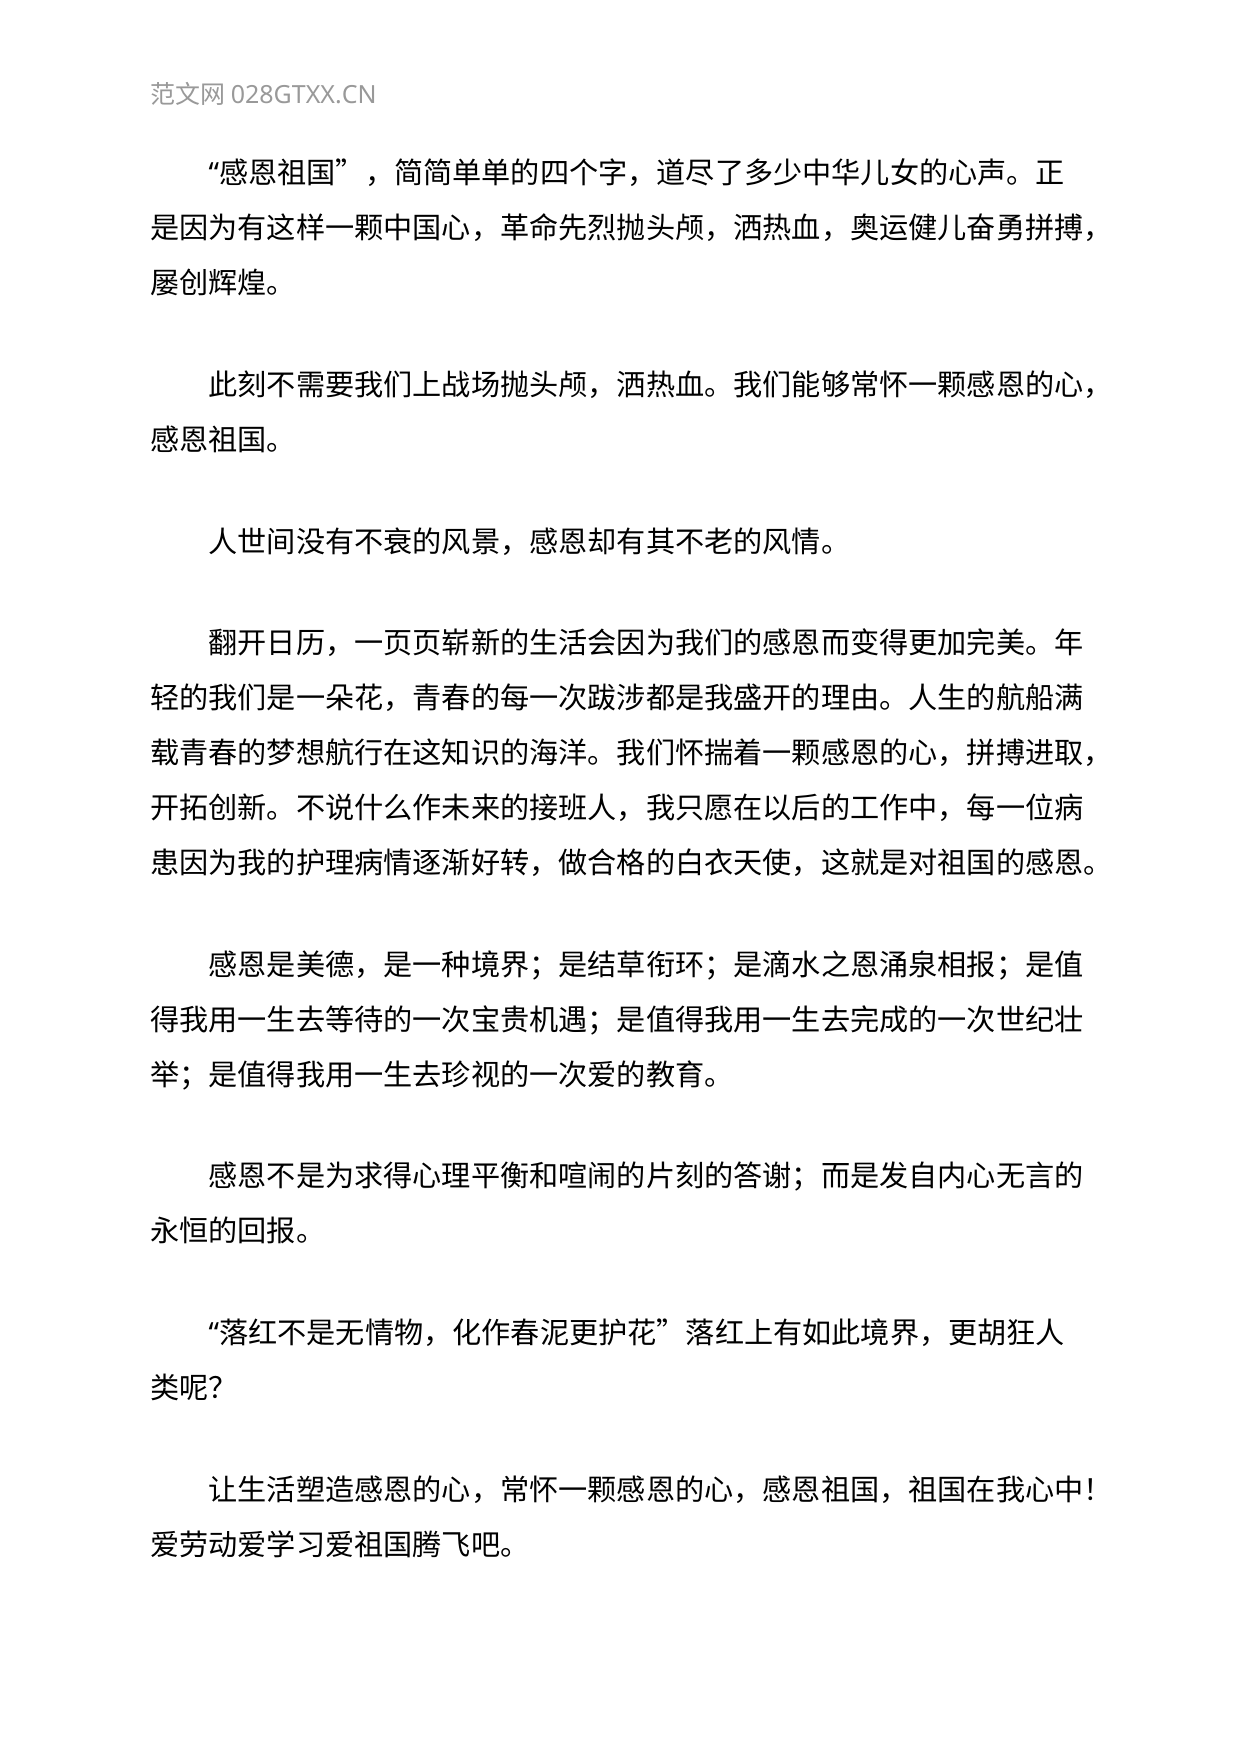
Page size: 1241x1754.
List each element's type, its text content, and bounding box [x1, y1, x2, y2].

text 翻开日历，一页页崭新的生活会因为我们的感恩而变得更加完美。年轻的我们是一朵花，青春的每一次跋涉都是我盛开的理由。人生的航船满载青春的梦想航行在这知识的海洋。我们怀揣着一颗感恩的心，拼搏进取，开拓创新。不说什么作未来的接班人，我只愿在以后的工作中，每一位病患因为我的护理病情逐渐好转，做合格的白衣天使，这就是对祖国的感恩。 [150, 620, 1090, 882]
text 人世间没有不衰的风景，感恩却有其不老的风情。 [150, 518, 1090, 561]
text 感恩不是为求得心理平衡和喧闹的片刻的答谢；而是发自内心无言的永恒的回报。 [150, 1153, 1090, 1250]
text 让生活塑造感恩的心，常怀一颗感恩的心，感恩祖国，祖国在我心中！爱劳动爱学习爱祖国腾飞吧。 [150, 1466, 1090, 1564]
text “感恩祖国”，简简单单的四个字，道尽了多少中华儿女的心声。正是因为有这样一颗中国心，革命先烈抛头颅，洒热血，奥运健儿奋勇拼搏，屡创辉煌。 [150, 150, 1090, 302]
text 此刻不需要我们上战场抛头颅，洒热血。我们能够常怀一颗感恩的心，感恩祖国。 [150, 362, 1090, 459]
text 感恩是美德，是一种境界；是结草衔环；是滴水之恩涌泉相报；是值得我用一生去等待的一次宝贵机遇；是值得我用一生去完成的一次世纪壮举；是值得我用一生去珍视的一次爱的教育。 [150, 941, 1090, 1093]
text “落红不是无情物，化作春泥更护花”落红上有如此境界，更胡狂人类呢？ [150, 1310, 1090, 1407]
